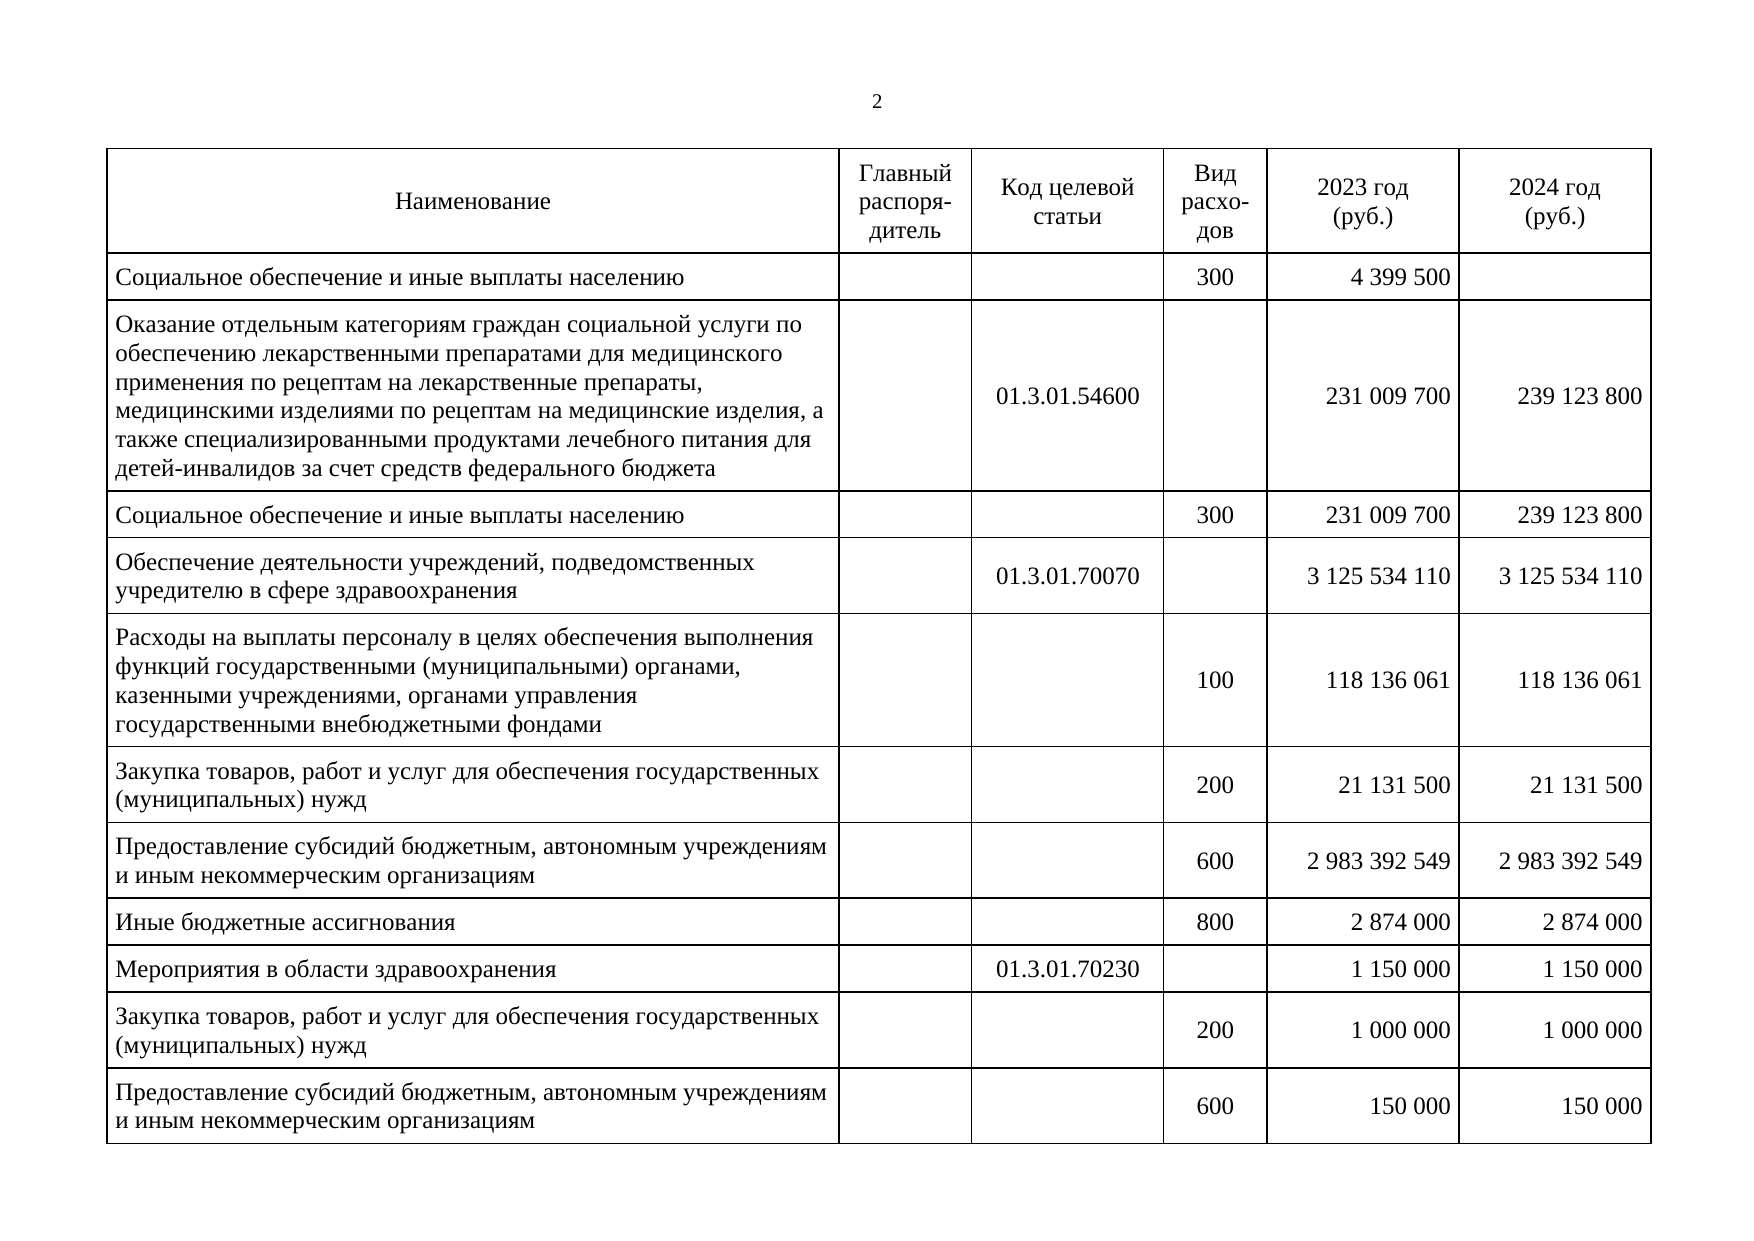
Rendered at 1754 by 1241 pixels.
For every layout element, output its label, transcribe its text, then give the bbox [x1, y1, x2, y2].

table_cell 2 983 392 549 [1268, 823, 1458, 897]
table_cell Мероприятия в области здравоохранения [108, 946, 838, 991]
table_cell 150 000 [1268, 1069, 1458, 1143]
table_cell 231 009 700 [1268, 301, 1458, 490]
table_cell 2 874 000 [1268, 899, 1458, 944]
table_cell 2 874 000 [1460, 899, 1650, 944]
table_cell Социальное обеспечение и иные выплаты населению [108, 254, 838, 299]
table_cell 3 125 534 110 [1460, 538, 1650, 613]
table_cell 3 125 534 110 [1268, 538, 1458, 613]
table_header 2023 год (руб.) [1268, 149, 1458, 252]
table_cell 150 000 [1460, 1069, 1650, 1143]
table_cell 2 983 392 549 [1460, 823, 1650, 897]
table_header Код целевой статьи [972, 149, 1163, 252]
table_cell 300 [1164, 492, 1266, 537]
table_cell 600 [1164, 1069, 1266, 1143]
table_cell Иные бюджетные ассигнования [108, 899, 838, 944]
table_cell [972, 823, 1163, 897]
table_cell 239 123 800 [1460, 301, 1650, 490]
table_cell [840, 538, 971, 613]
table_cell 118 136 061 [1460, 614, 1650, 746]
table_cell [840, 823, 971, 897]
table_cell 1 000 000 [1460, 993, 1650, 1067]
table_cell 01.3.01.70070 [972, 538, 1163, 613]
table_cell Оказание отдельным категориям граждан социальной услуги по обеспечению лекарственными препаратами для медицинского применения по рецептам на лекарственные препараты, медицинскими изделиями по рецептам на медицинские изделия, а также специализированными продуктами лечебного питания для детей-инвалидов за счет средств федерального бюджета [108, 301, 838, 490]
table_cell [972, 492, 1163, 537]
table_cell [1164, 301, 1266, 490]
table_cell 1 150 000 [1460, 946, 1650, 991]
table_cell [972, 899, 1163, 944]
table_cell 239 123 800 [1460, 492, 1650, 537]
table_header 2024 год (руб.) [1460, 149, 1650, 252]
table_cell Предоставление субсидий бюджетным, автономным учреждениям и иным некоммерческим организациям [108, 1069, 838, 1143]
table_cell [972, 1069, 1163, 1143]
table_cell Предоставление субсидий бюджетным, автономным учреждениям и иным некоммерческим организациям [108, 823, 838, 897]
table_cell 01.3.01.54600 [972, 301, 1163, 490]
table_cell 600 [1164, 823, 1266, 897]
table_cell 200 [1164, 993, 1266, 1067]
table_cell [972, 614, 1163, 746]
table_cell 800 [1164, 899, 1266, 944]
table_cell [840, 492, 971, 537]
table_cell [972, 254, 1163, 299]
table_cell [840, 301, 971, 490]
table_cell 231 009 700 [1268, 492, 1458, 537]
table_cell 1 000 000 [1268, 993, 1458, 1067]
table_cell 118 136 061 [1268, 614, 1458, 746]
table_cell [840, 993, 971, 1067]
table_header Наименование [108, 149, 838, 252]
table_cell 01.3.01.70230 [972, 946, 1163, 991]
table_cell [1164, 946, 1266, 991]
table_cell Обеспечение деятельности учреждений, подведомственных учредителю в сфере здравоохранения [108, 538, 838, 613]
table_cell 1 150 000 [1268, 946, 1458, 991]
table_cell 300 [1164, 254, 1266, 299]
table_cell 4 399 500 [1268, 254, 1458, 299]
table_cell [840, 254, 971, 299]
table_cell 200 [1164, 747, 1266, 822]
table_cell [972, 747, 1163, 822]
table_cell Социальное обеспечение и иные выплаты населению [108, 492, 838, 537]
table_header Главный распоря-дитель [840, 149, 971, 252]
table_cell [1164, 538, 1266, 613]
table_cell Закупка товаров, работ и услуг для обеспечения государственных (муниципальных) нужд [108, 747, 838, 822]
table_cell [840, 614, 971, 746]
table_header Вид расхо- дов [1164, 149, 1266, 252]
table_cell [840, 946, 971, 991]
table_cell 21 131 500 [1268, 747, 1458, 822]
table_cell Расходы на выплаты персоналу в целях обеспечения выполнения функций государственными (муниципальными) органами, казенными учреждениями, органами управления государственными внебюджетными фондами [108, 614, 838, 746]
table_cell [972, 993, 1163, 1067]
table_cell 21 131 500 [1460, 747, 1650, 822]
table_cell 100 [1164, 614, 1266, 746]
table_cell Закупка товаров, работ и услуг для обеспечения государственных (муниципальных) нужд [108, 993, 838, 1067]
table_cell [840, 1069, 971, 1143]
table_cell [840, 747, 971, 822]
table_cell [840, 899, 971, 944]
table_cell [1460, 254, 1650, 299]
